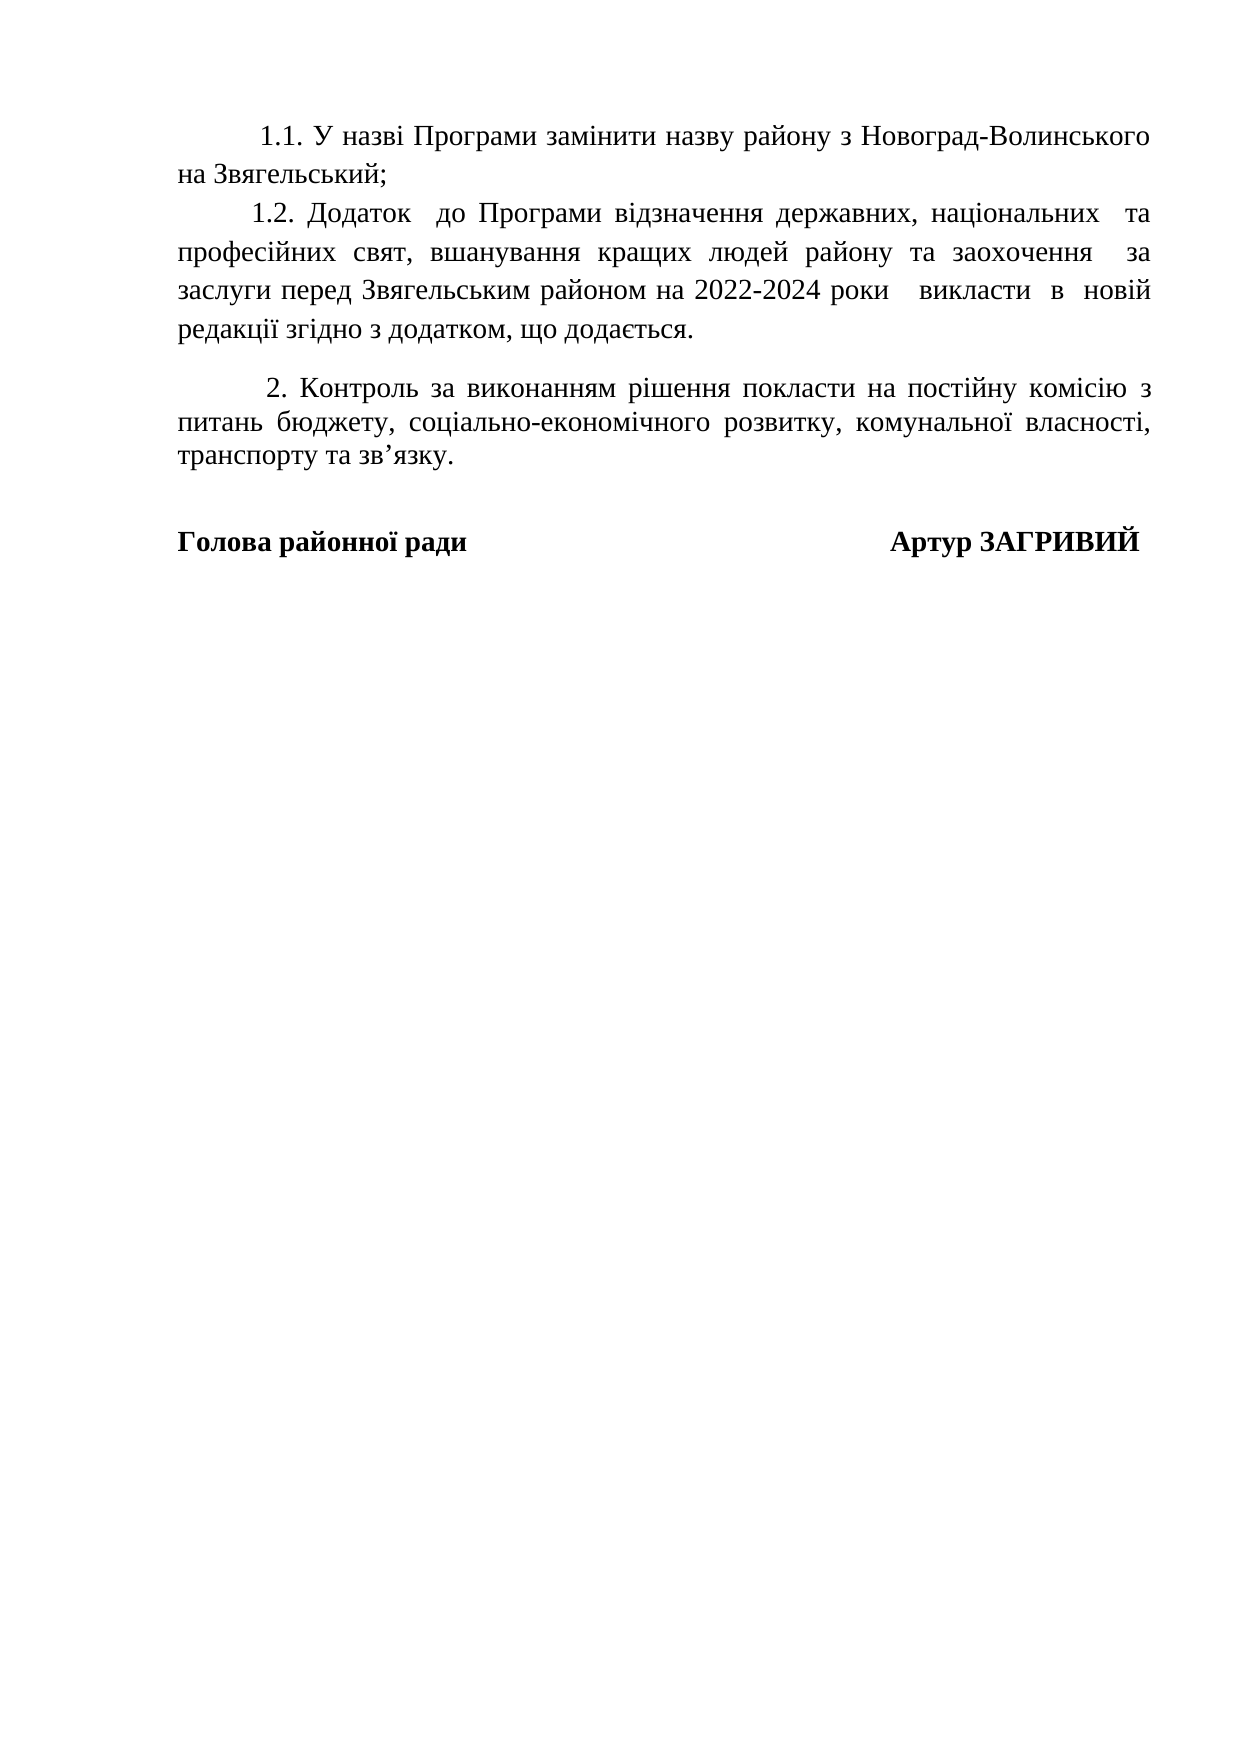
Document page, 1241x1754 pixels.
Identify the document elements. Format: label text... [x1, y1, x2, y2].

list 1.2. Додаток до Програми відзначення державних, національних та професійних свят, вшанування кращих людей району та заохочення за заслуги перед Звягельським районом на 2022-2024 роки викласти в новій редакції згідно з додатком, що додається. [177, 195, 1152, 344]
subtitle 2. Контроль за виконанням рішення покласти на постійну комісію з питань бюджету, соціально-економічного розвитку, комунальної власності, транспорту та зв’язку. [177, 370, 1152, 471]
text Голова районної ради Артур ЗАГРИВИЙ [177, 524, 1152, 557]
list 1.1. У назві Програми замінити назву району з Новоград-Волинського на Звягельський; [177, 118, 1152, 190]
